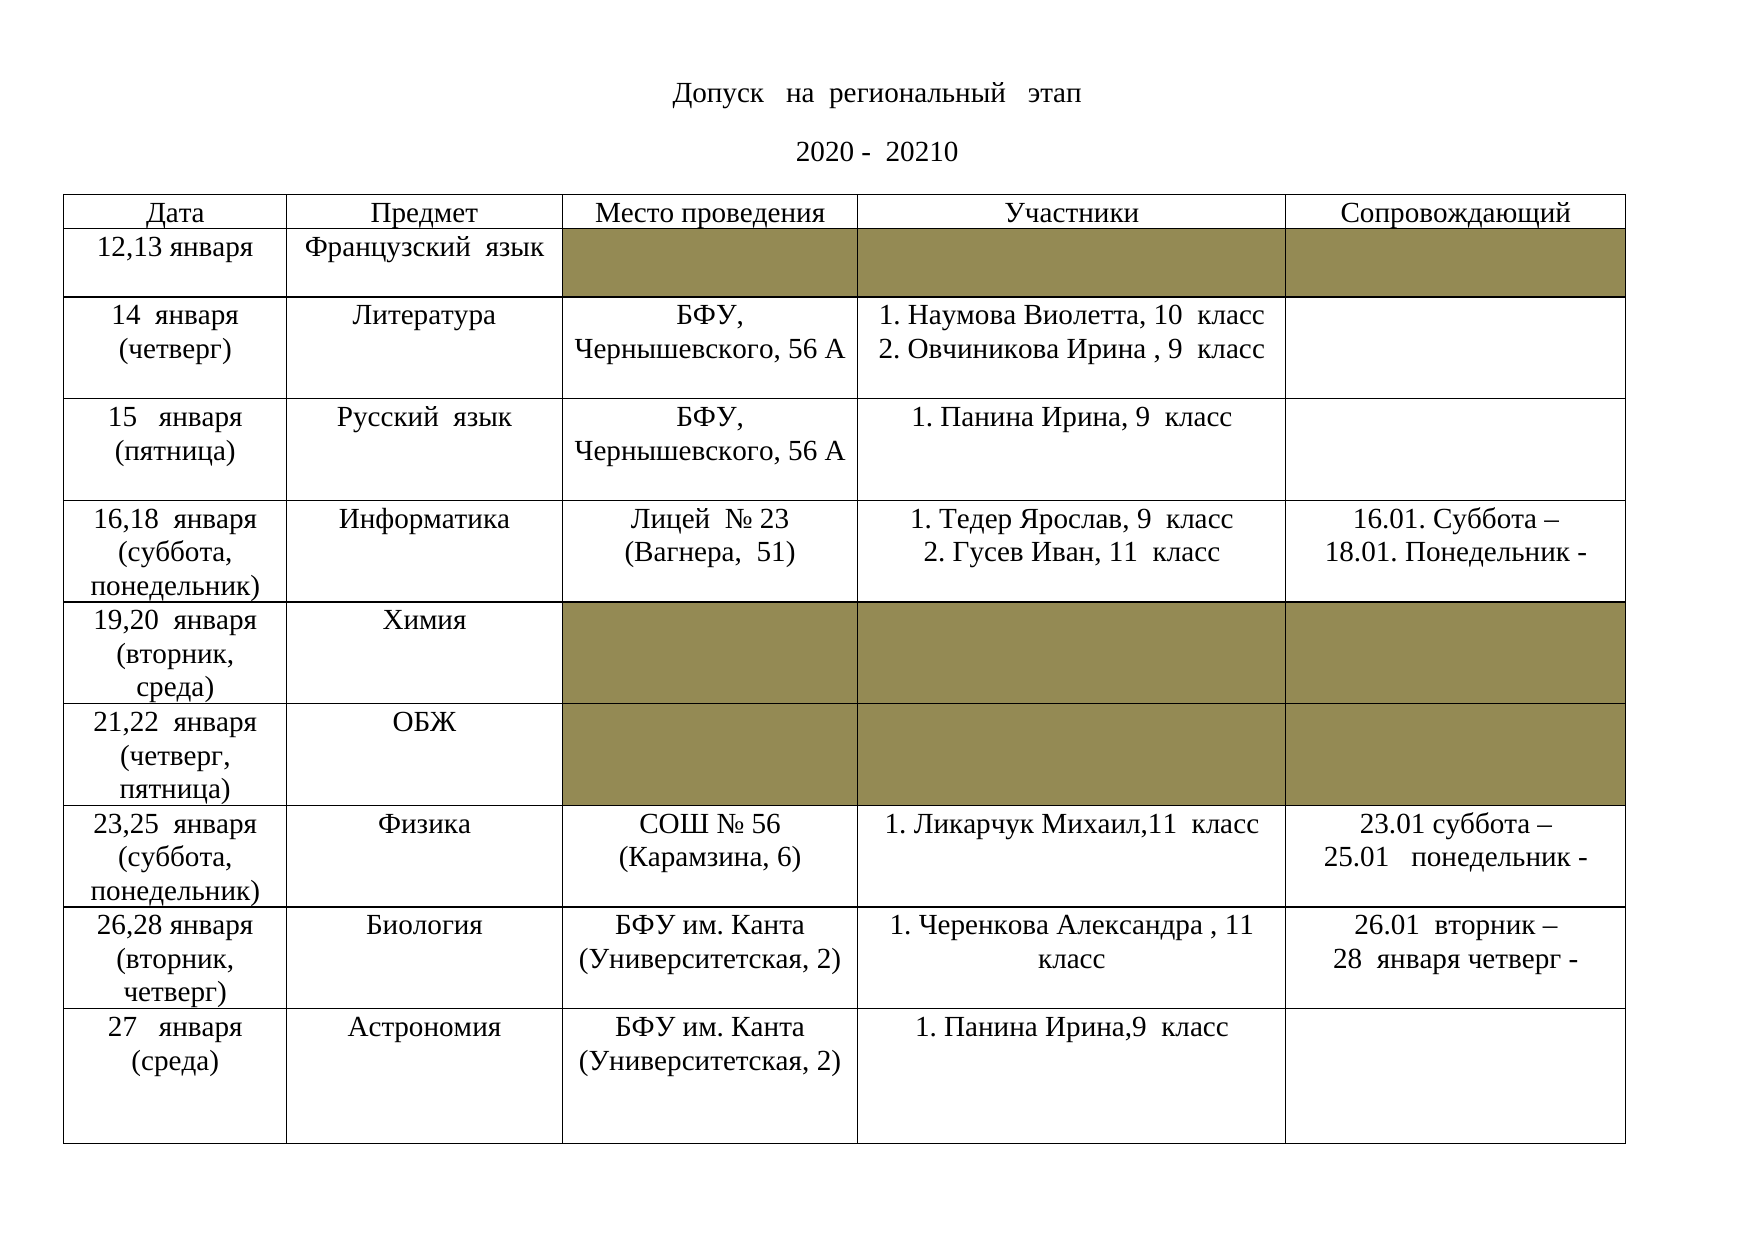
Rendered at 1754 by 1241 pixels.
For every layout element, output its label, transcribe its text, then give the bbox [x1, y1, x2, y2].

table_cell 23,25 января (суббота, понедельник) [64, 806, 286, 906]
table_cell [1286, 1009, 1625, 1143]
table_cell БФУ им. Канта (Университетская, 2) [563, 1009, 857, 1143]
table_cell 15 января (пятница) [64, 399, 286, 500]
table_cell Информатика [287, 501, 562, 601]
table_header Дата [64, 195, 286, 228]
table_cell [858, 704, 1285, 805]
table_cell 26.01 вторник – 28 января четверг - [1286, 908, 1625, 1008]
table_cell 14 января (четверг) [64, 298, 286, 398]
table_header Предмет [287, 195, 562, 228]
table_cell БФУ, Чернышевского, 56 А [563, 399, 857, 500]
table_cell Русский язык [287, 399, 562, 500]
table_cell СОШ № 56 (Карамзина, 6) [563, 806, 857, 906]
table_cell Литература [287, 298, 562, 398]
table_cell [1286, 399, 1625, 500]
table_cell 27 января (среда) [64, 1009, 286, 1143]
table_cell [858, 229, 1285, 296]
table_cell 16.01. Суббота – 18.01. Понедельник - [1286, 501, 1625, 601]
table_cell [563, 229, 857, 296]
table_cell [1286, 704, 1625, 805]
table_cell 1. Панина Ирина,9 класс [858, 1009, 1285, 1143]
table_cell Астрономия [287, 1009, 562, 1143]
table_cell 1. Панина Ирина, 9 класс [858, 399, 1285, 500]
table_cell [858, 603, 1285, 703]
table_cell 12,13 января [64, 229, 286, 296]
table_cell 19,20 января (вторник, среда) [64, 603, 286, 703]
table_cell Физика [287, 806, 562, 906]
table_cell Биология [287, 908, 562, 1008]
table_cell 21,22 января (четверг, пятница) [64, 704, 286, 805]
table_cell 16,18 января (суббота, понедельник) [64, 501, 286, 601]
table_cell Лицей № 23 (Вагнера, 51) [563, 501, 857, 601]
table_cell Химия [287, 603, 562, 703]
table_cell 26,28 января (вторник, четверг) [64, 908, 286, 1008]
table_cell Французский язык [287, 229, 562, 296]
table_cell [1286, 603, 1625, 703]
table_cell [563, 603, 857, 703]
table_cell 1. Ликарчук Михаил,11 класс [858, 806, 1285, 906]
table_header Сопровождающий [1286, 195, 1625, 228]
table_cell БФУ им. Канта (Университетская, 2) [563, 908, 857, 1008]
table_header Участники [858, 195, 1285, 228]
table_cell [1286, 229, 1625, 296]
table_cell 23.01 суббота – 25.01 понедельник - [1286, 806, 1625, 906]
table_cell 1. Тедер Ярослав, 9 класс 2. Гусев Иван, 11 класс [858, 501, 1285, 601]
table_cell БФУ, Чернышевского, 56 А [563, 298, 857, 398]
text Допуск на региональный этап [75, 75, 1679, 108]
table_cell [1286, 298, 1625, 398]
table_cell ОБЖ [287, 704, 562, 805]
table_header Место проведения [563, 195, 857, 228]
table_cell 1. Черенкова Александра , 11 класс [858, 908, 1285, 1008]
text 2020 - 20210 [75, 134, 1679, 168]
table_cell [563, 704, 857, 805]
table_cell 1. Наумова Виолетта, 10 класс 2. Овчиникова Ирина , 9 класс [858, 298, 1285, 398]
